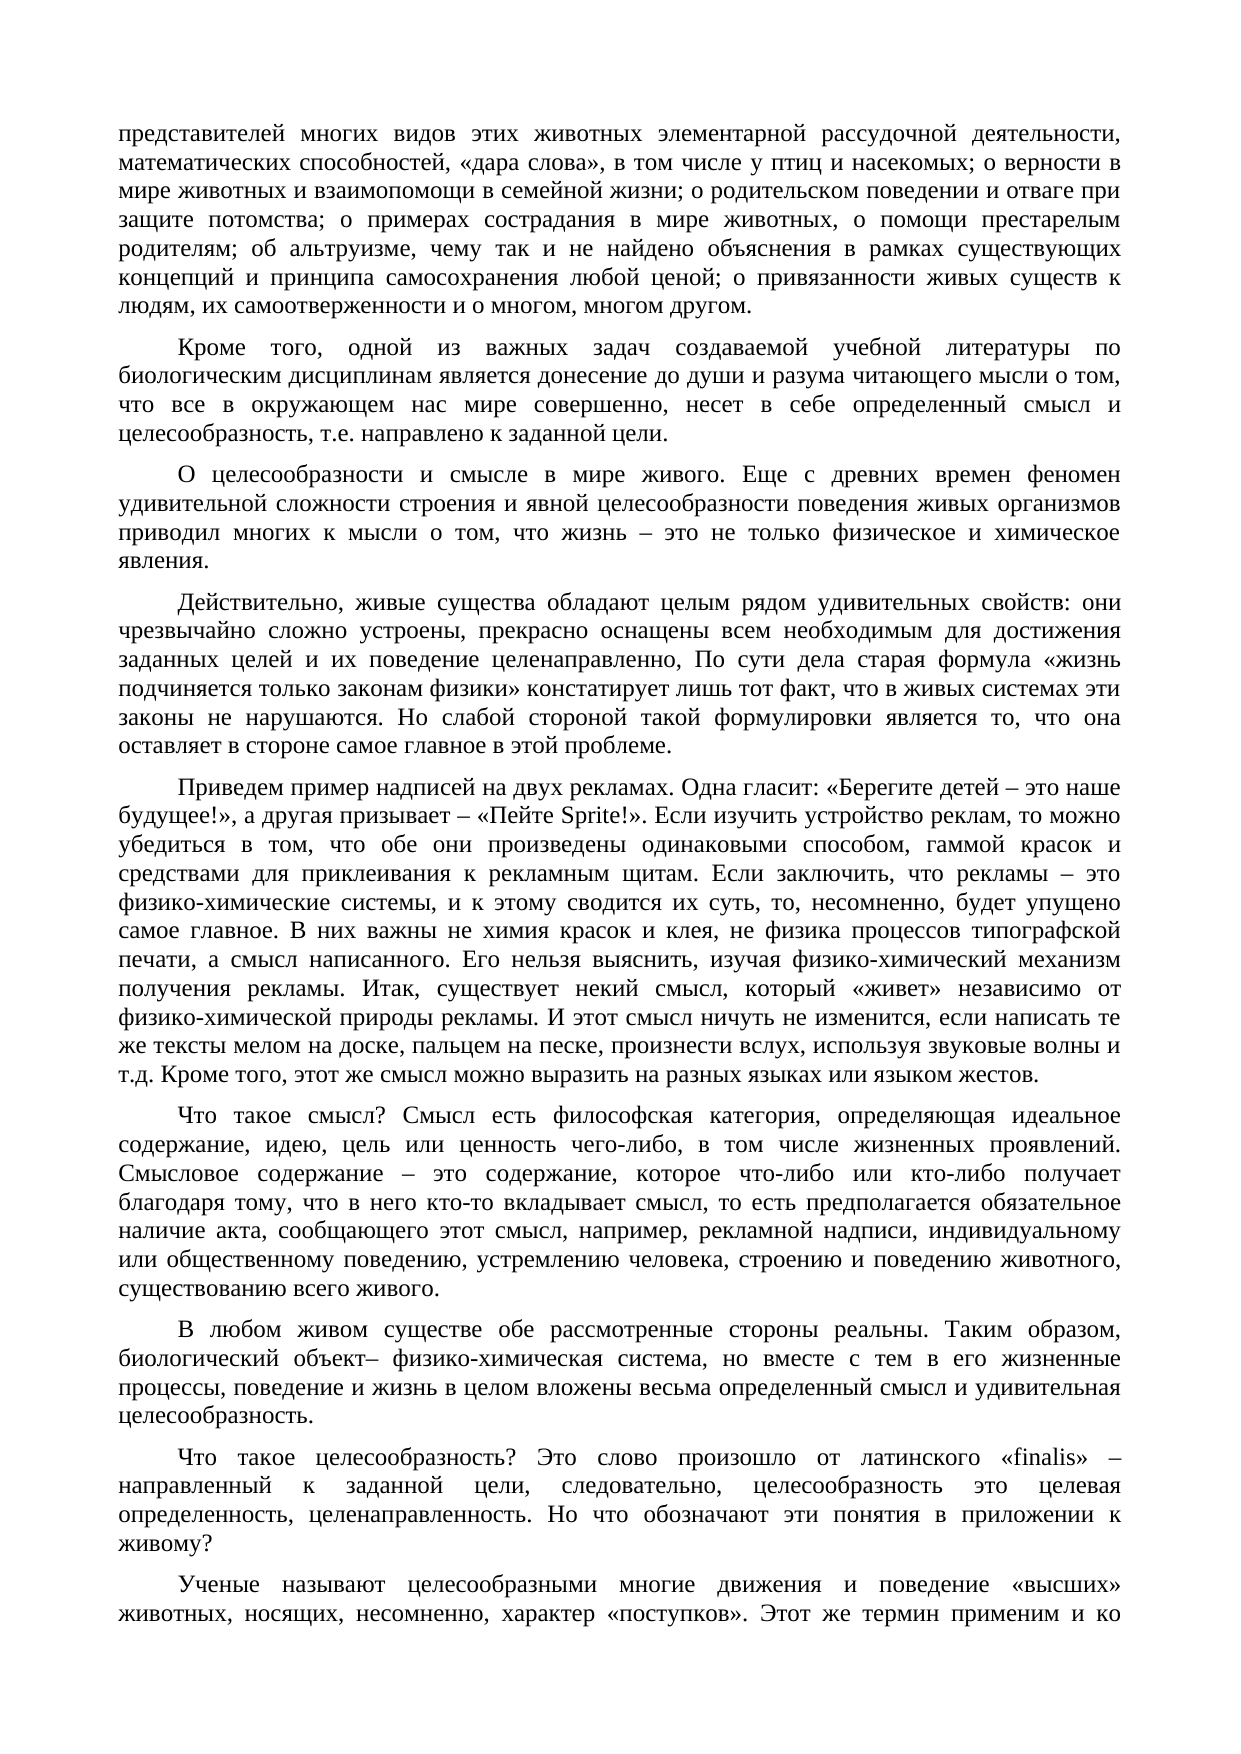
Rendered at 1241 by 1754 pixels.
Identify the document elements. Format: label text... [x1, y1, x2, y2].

text Что такое смысл? Смысл есть философская категория, определяющая идеальное содержание, идею, цель или ценность чего-либо, в том числе жизненных проявлений. Смысловое содержание – это содержание, которое что-либо или кто-либо получает благодаря тому, что в него кто-то вкладывает смысл, то есть предполагается обязательное наличие акта, сообщающего этот смысл, например, рекламной надписи, индивидуальному или общественному поведению, устремлению человека, строению и поведению животного, существованию всего живого. [118, 1101, 1122, 1302]
text Кроме того, одной из важных задач создаваемой учебной литературы по биологическим дисциплинам является донесение до души и разума читающего мысли о том, что все в окружающем нас мире совершенно, несет в себе определенный смысл и целесообразность, т.е. направлено к заданной цели. [118, 332, 1122, 447]
text В любом живом существе обе рассмотренные стороны реальны. Таким образом, биологический объект– физико-химическая система, но вместе с тем в его жизненные процессы, поведение и жизнь в целом вложены весьма определенный смысл и удивительная целесообразность. [118, 1314, 1122, 1429]
text Что такое целесообразность? Это слово произошло от латинского «finalis» – направленный к заданной цели, следовательно, целесообразность это целевая определенность, целенаправленность. Но что обозначают эти понятия в приложении к живому? [118, 1442, 1122, 1557]
text Действительно, живые существа обладают целым рядом удивительных свойств: они чрезвычайно сложно устроены, прекрасно оснащены всем необходимым для достижения заданных целей и их поведение целенаправленно, По сути дела старая формула «жизнь подчиняется только законам физики» констатирует лишь тот факт, что в живых системах эти законы не нарушаются. Но слабой стороной такой формулировки является то, что она оставляет в стороне самое главное в этой проблеме. [118, 587, 1122, 759]
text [118, 118, 1122, 319]
text Приведем пример надписей на двух рекламах. Одна гласит: «Берегите детей – это наше будущее!», а другая призывает – «Пейте Sprite!». Если изучить устройство реклам, то можно убедиться в том, что обе они произведены одинаковыми способом, гаммой красок и средствами для приклеивания к рекламным щитам. Если заключить, что рекламы – это физико-химические системы, и к этому сводится их суть, то, несомненно, будет упущено самое главное. В них важны не химия красок и клея, не физика процессов типографской печати, а смысл написанного. Его нельзя выяснить, изучая физико-химический механизм получения рекламы. Итак, существует некий смысл, который «живет» независимо от физико-химической природы рекламы. И этот смысл ничуть не изменится, если написать те же тексты мелом на доске, пальцем на песке, произнести вслух, используя звуковые волны и т.д. Кроме того, этот же смысл можно выразить на разных языках или языком жестов. [118, 772, 1122, 1088]
text О целесообразности и смысле в мире живого. Еще с древних времен феномен удивительной сложности строения и явной целесообразности поведения живых организмов приводил многих к мысли о том, что жизнь – это не только физическое и химическое явления. [118, 459, 1122, 574]
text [118, 1569, 1122, 1627]
